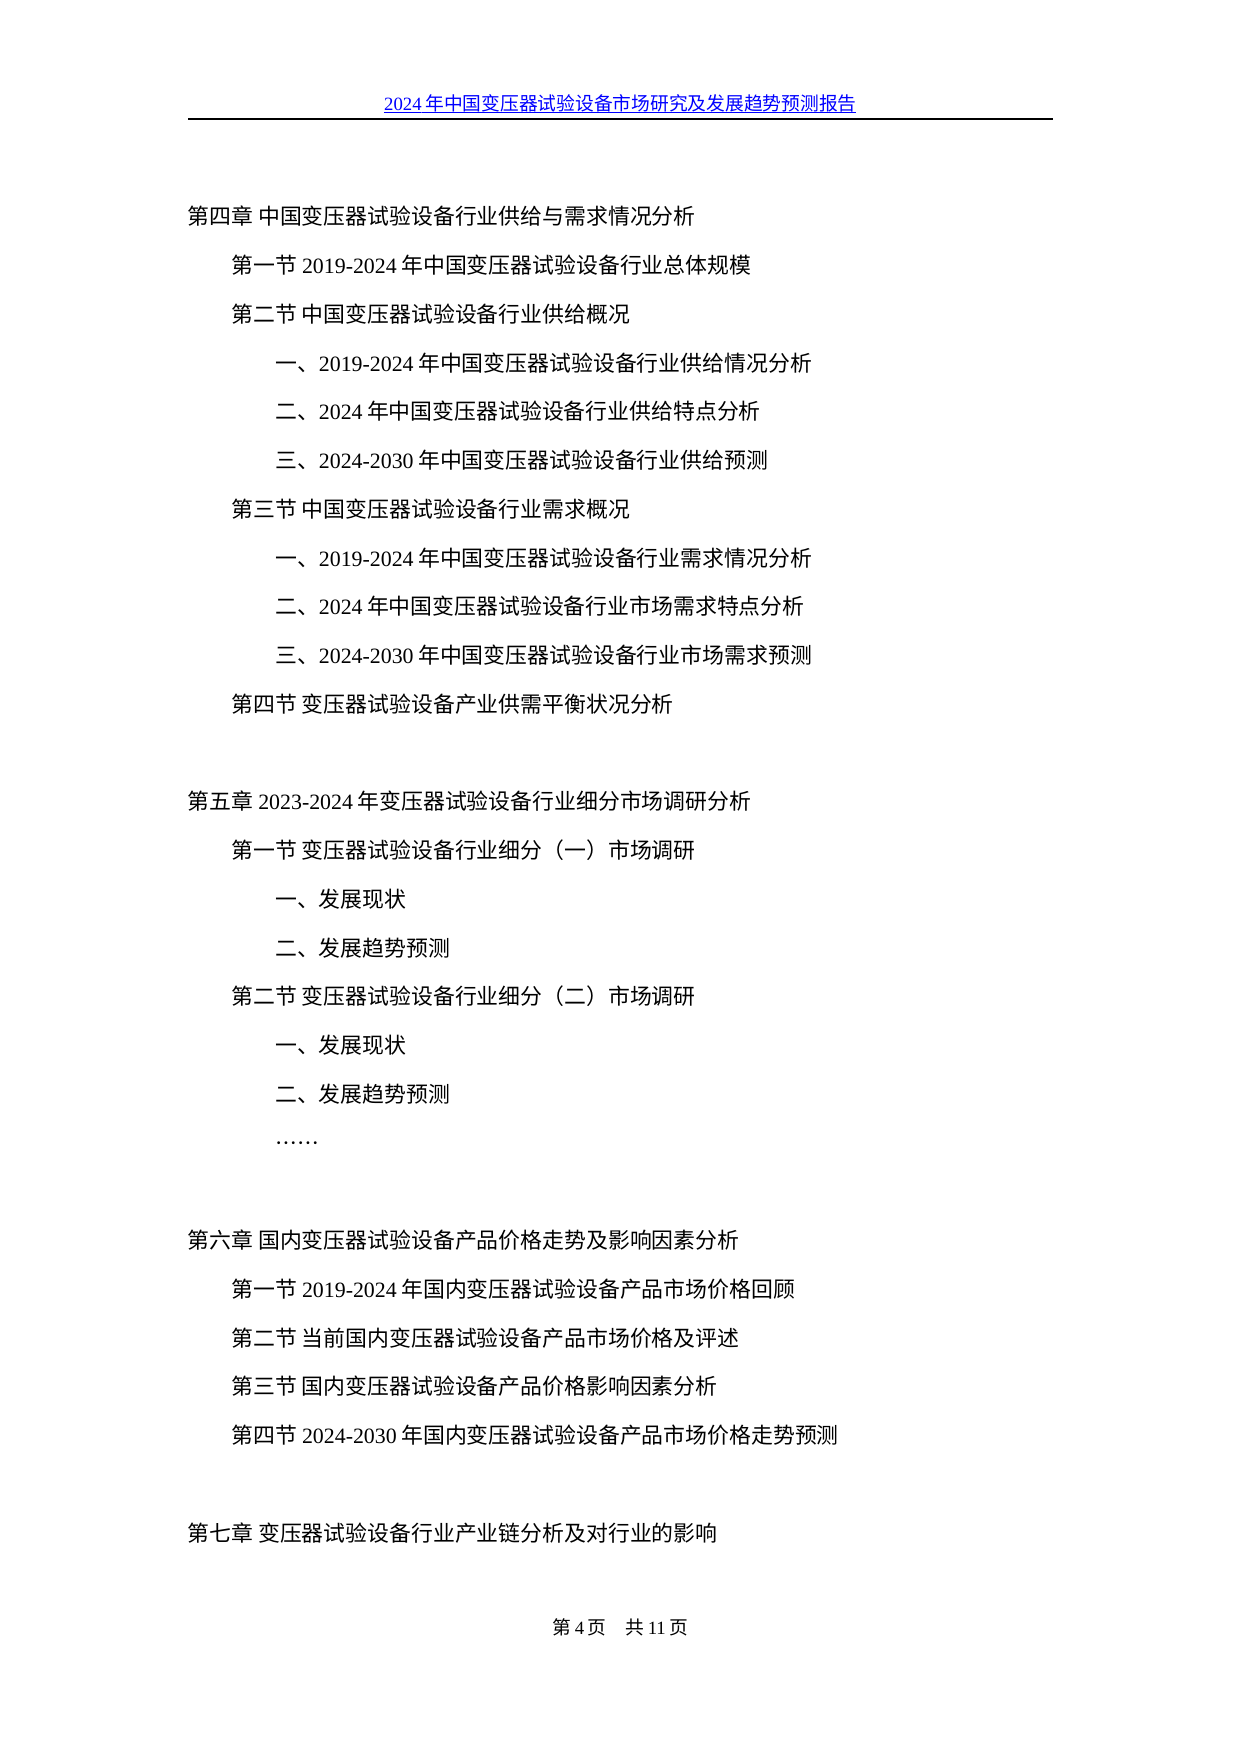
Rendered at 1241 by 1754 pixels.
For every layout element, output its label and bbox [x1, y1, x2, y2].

text [187, 150, 1053, 1548]
